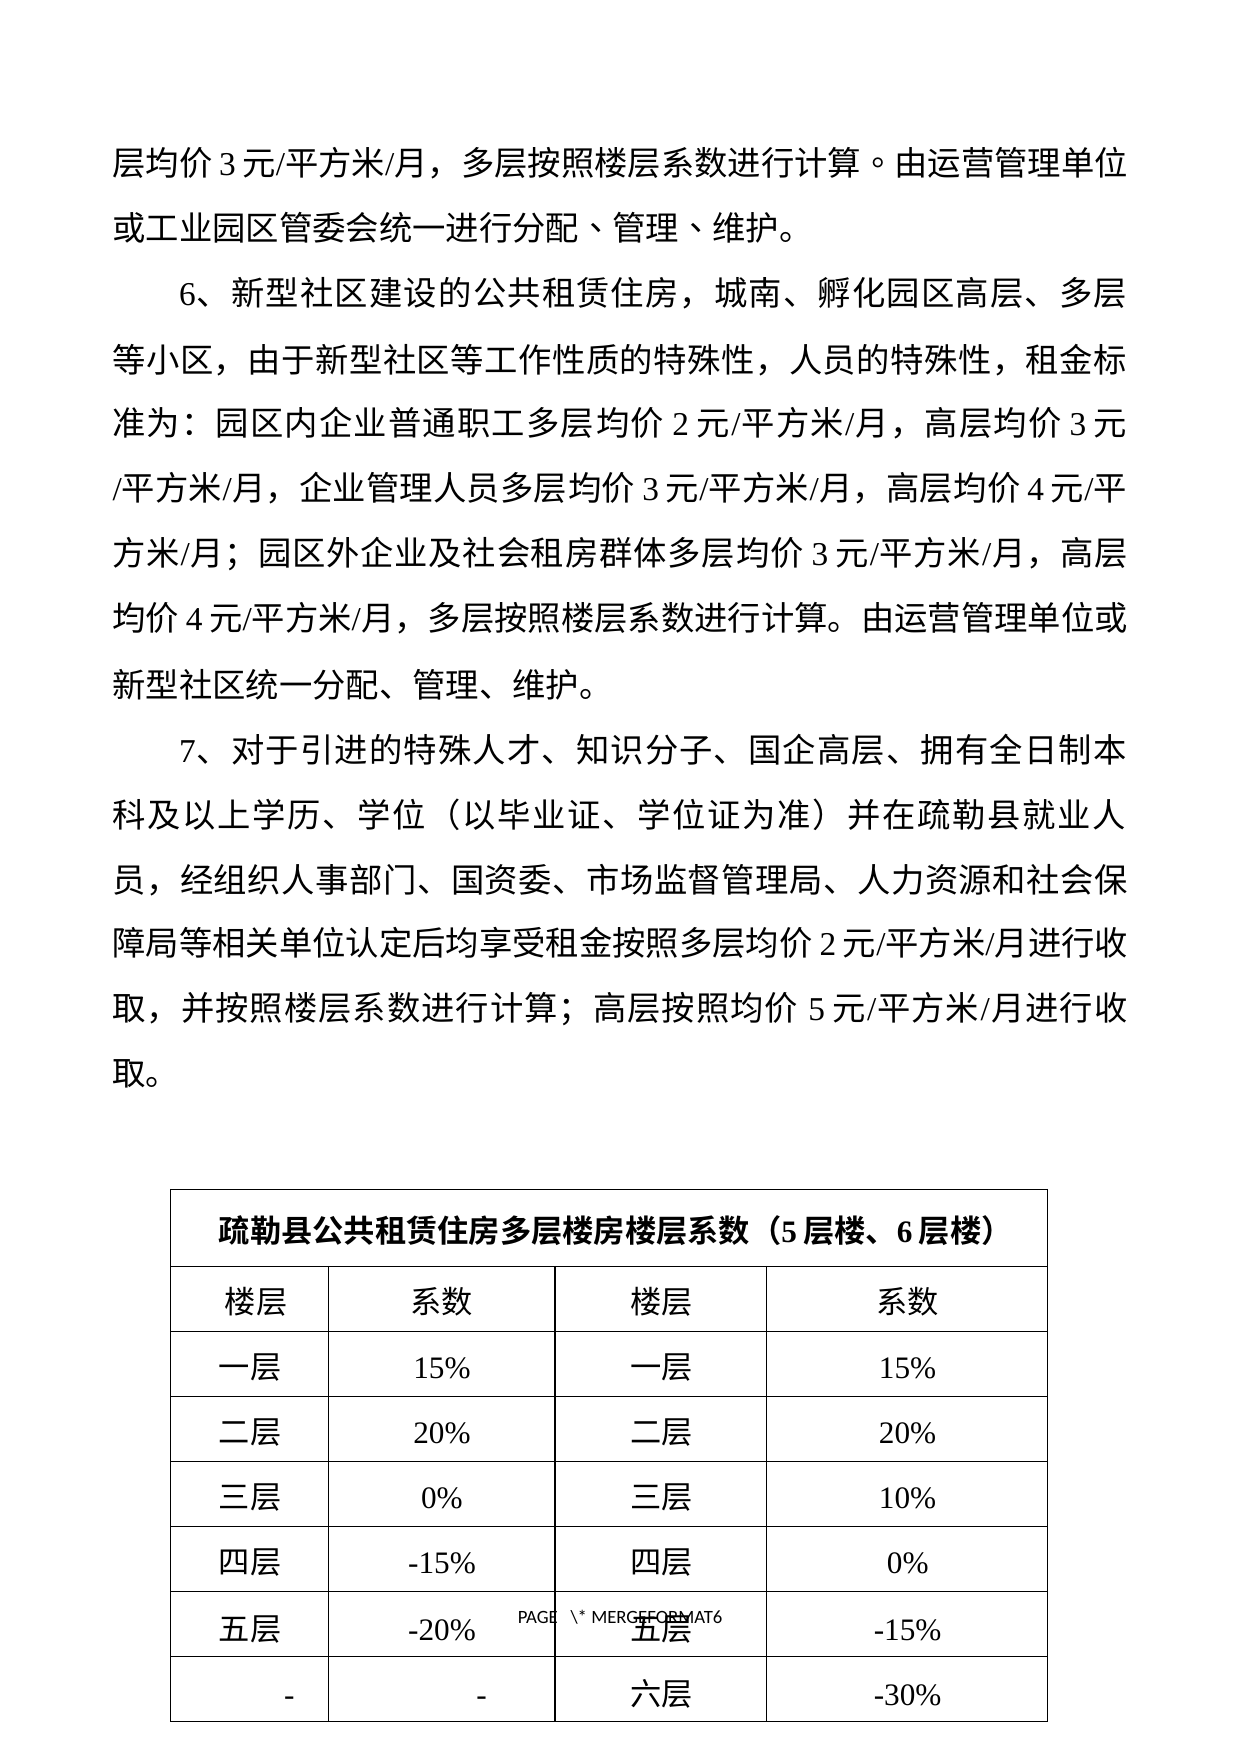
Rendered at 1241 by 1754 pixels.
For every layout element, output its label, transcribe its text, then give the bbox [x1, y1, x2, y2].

table_cell 20% [329, 1397, 554, 1461]
table_cell 六层 [556, 1657, 766, 1721]
text 7、对于引进的特殊人才、知识分子、国企高层、拥有全日制本科及以上学历、学位（以毕业证、学位证为准）并在疏勒县就业人员，经组织人事部门、国资委、市场监督管理局、人力资源和社会保障局等相关单位认定后均享受租金按照多层均价2元/平方米/月进行收取，并按照楼层系数进行计算；高层按照均价5元/平方米/月进行收取。 [112, 715, 1128, 1105]
table_cell 三层 [556, 1462, 766, 1526]
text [112, 130, 1128, 260]
table_cell 楼层 [556, 1267, 766, 1331]
table_cell 15% [329, 1332, 554, 1396]
text 6、新型社区建设的公共租赁住房，城南、孵化园区高层、多层等小区，由于新型社区等工作性质的特殊性，人员的特殊性，租金标准为：园区内企业普通职工多层均价2元/平方米/月，高层均价3元/平方米/月，企业管理人员多层均价3元/平方米/月，高层均价4元/平方米/月；园区外企业及社会租房群体多层均价3元/平方米/月，高层均价4元/平方米/月，多层按照楼层系数进行计算。由运营管理单位或新型社区统一分配、管理、维护。 [112, 260, 1128, 715]
table_cell -20% [329, 1592, 554, 1656]
table_cell 楼层 [171, 1267, 328, 1331]
table_cell 0% [767, 1527, 1047, 1591]
table_cell 五层 [556, 1592, 766, 1656]
table_cell 四层 [556, 1527, 766, 1591]
table_cell 系数 [767, 1267, 1047, 1331]
table_cell 0% [329, 1462, 554, 1526]
table_cell -30% [767, 1657, 1047, 1721]
table_cell 四层 [171, 1527, 328, 1591]
table_cell 10% [767, 1462, 1047, 1526]
table_header 疏勒县公共租赁住房多层楼房楼层系数（5层楼、6层楼） [171, 1190, 1047, 1266]
table_cell - [329, 1657, 554, 1721]
table_cell 一层 [556, 1332, 766, 1396]
table_cell 一层 [171, 1332, 328, 1396]
table_cell - [171, 1657, 328, 1721]
table_cell 15% [767, 1332, 1047, 1396]
table_cell 系数 [329, 1267, 554, 1331]
table_cell 三层 [171, 1462, 328, 1526]
table_cell -15% [767, 1592, 1047, 1656]
table_cell -15% [329, 1527, 554, 1591]
table_cell 二层 [556, 1397, 766, 1461]
table_cell 二层 [171, 1397, 328, 1461]
table_cell 20% [767, 1397, 1047, 1461]
table_cell 五层 [171, 1592, 328, 1656]
